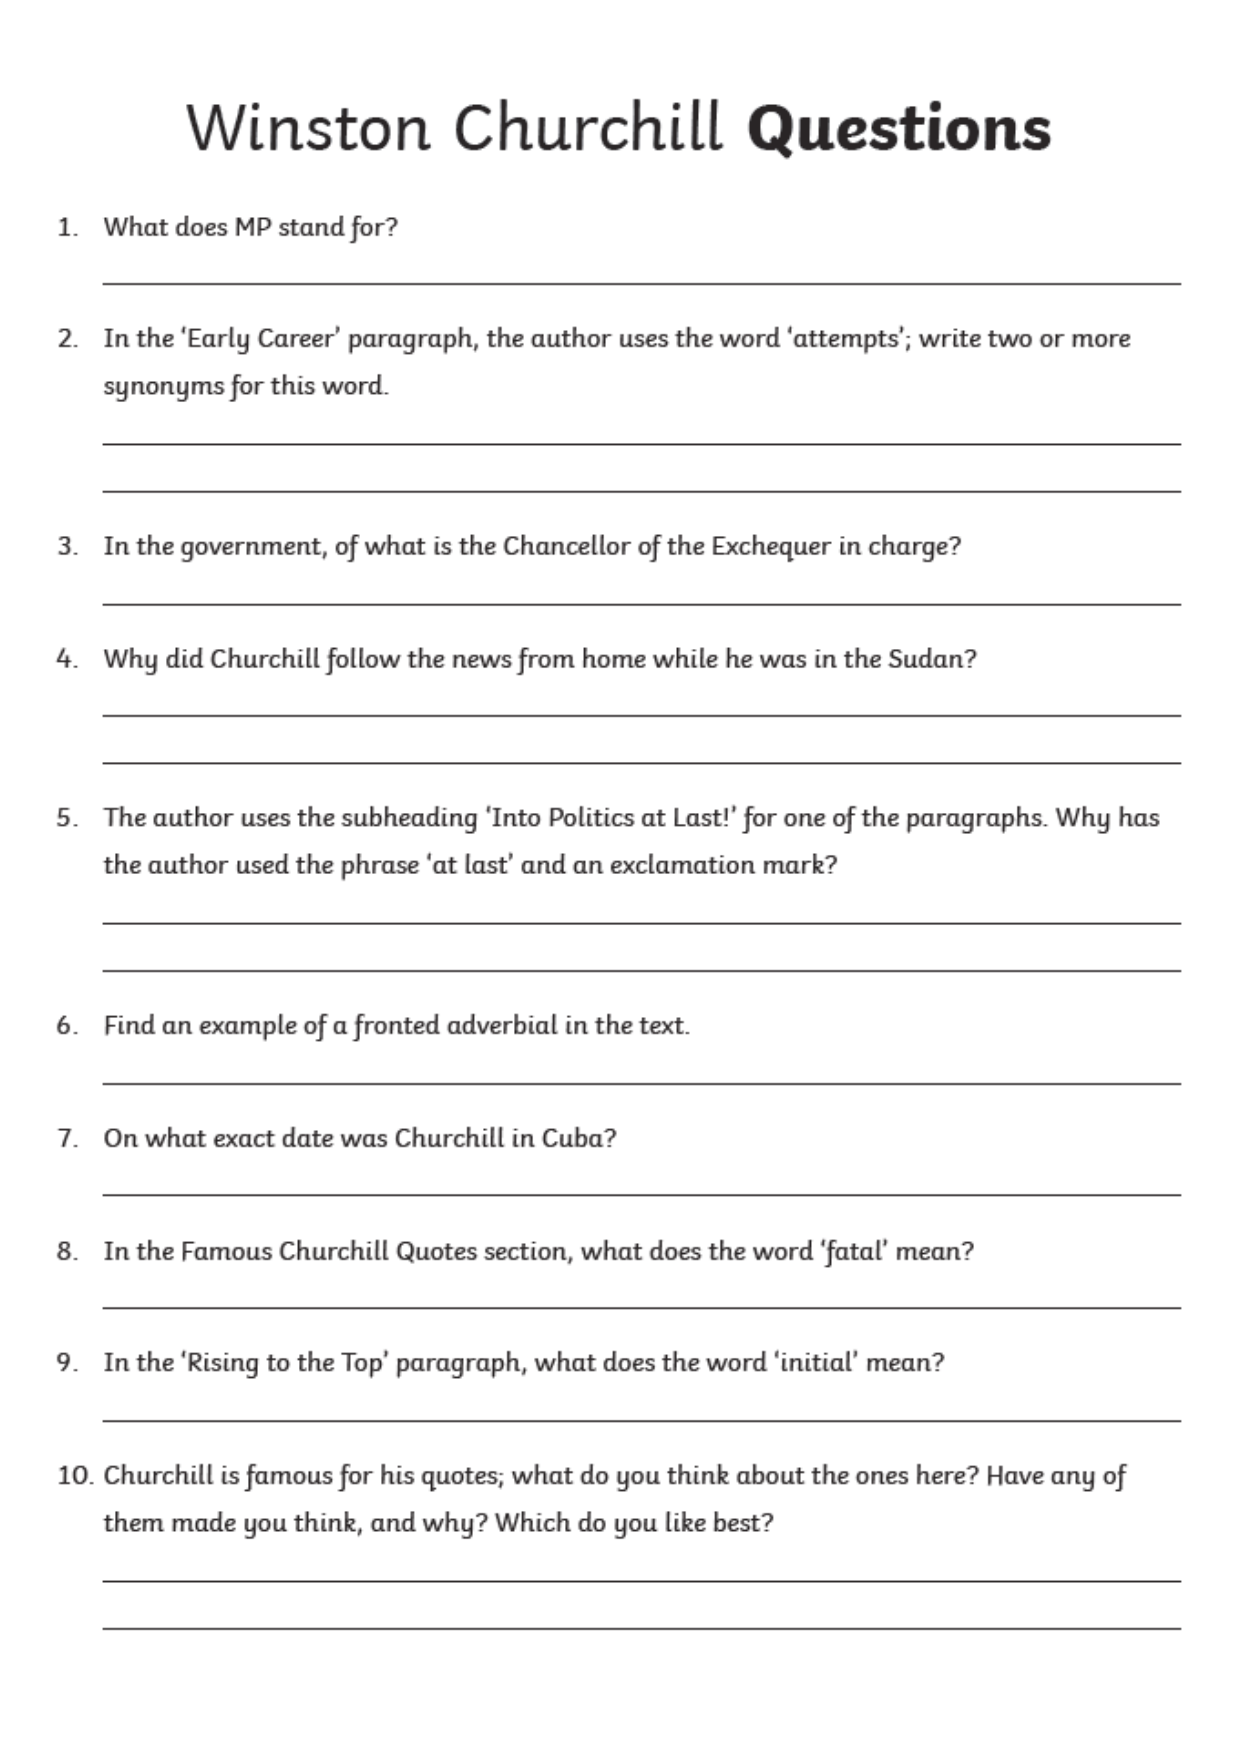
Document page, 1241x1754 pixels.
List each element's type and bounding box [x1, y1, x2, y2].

picture [32, 75, 1209, 1643]
